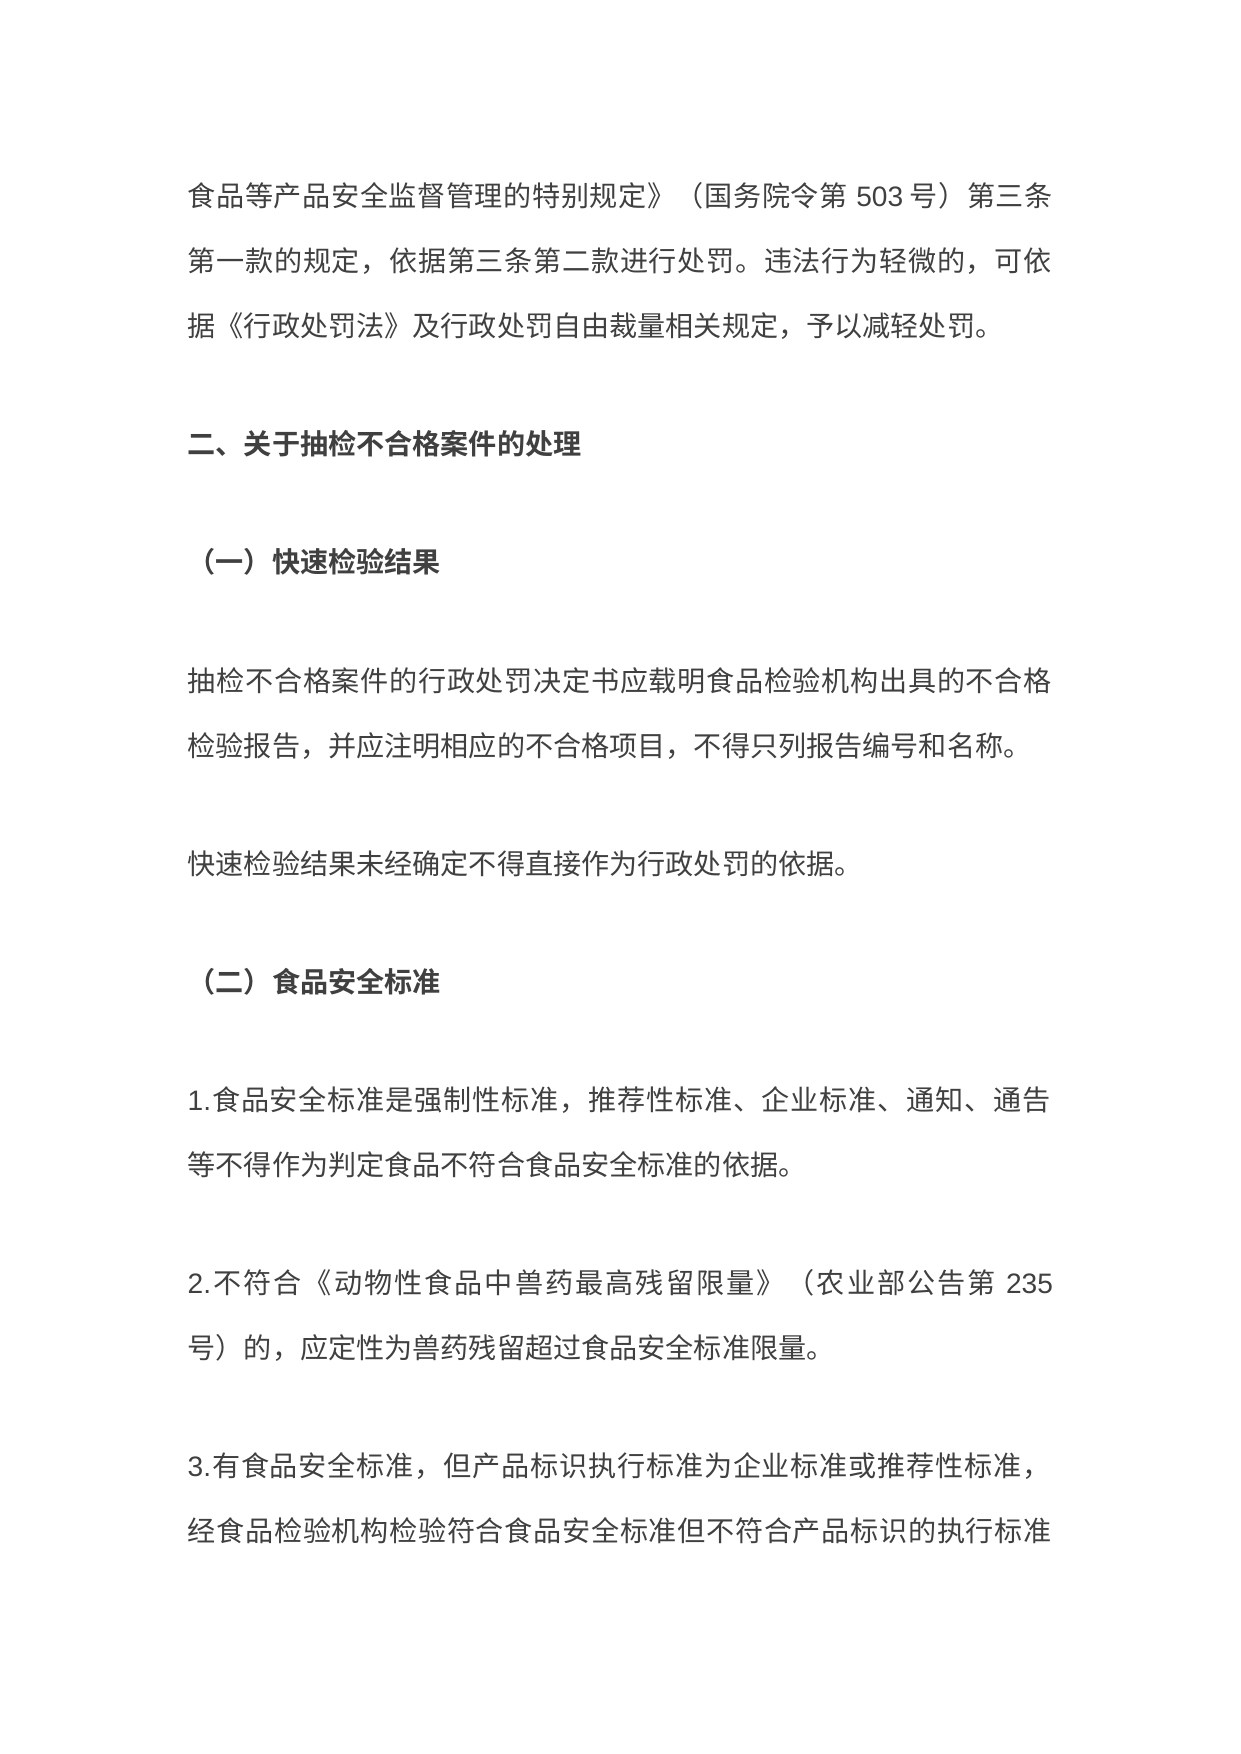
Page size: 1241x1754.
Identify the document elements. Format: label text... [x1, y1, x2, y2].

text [187, 1432, 1053, 1562]
text （二）食品安全标准 [187, 948, 1053, 1013]
text 2.不符合《动物性食品中兽药最高残留限量》（农业部公告第235号）的，应定性为兽药残留超过食品安全标准限量。 [187, 1249, 1053, 1379]
text 1.食品安全标准是强制性标准，推荐性标准、企业标准、通知、通告等不得作为判定食品不符合食品安全标准的依据。 [187, 1066, 1053, 1196]
text 二、关于抽检不合格案件的处理 [187, 410, 1053, 475]
text 抽检不合格案件的行政处罚决定书应载明食品检验机构出具的不合格检验报告，并应注明相应的不合格项目，不得只列报告编号和名称。 [187, 646, 1053, 776]
text （一）快速检验结果 [187, 528, 1053, 593]
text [187, 162, 1053, 357]
text 快速检验结果未经确定不得直接作为行政处罚的依据。 [187, 829, 1053, 894]
